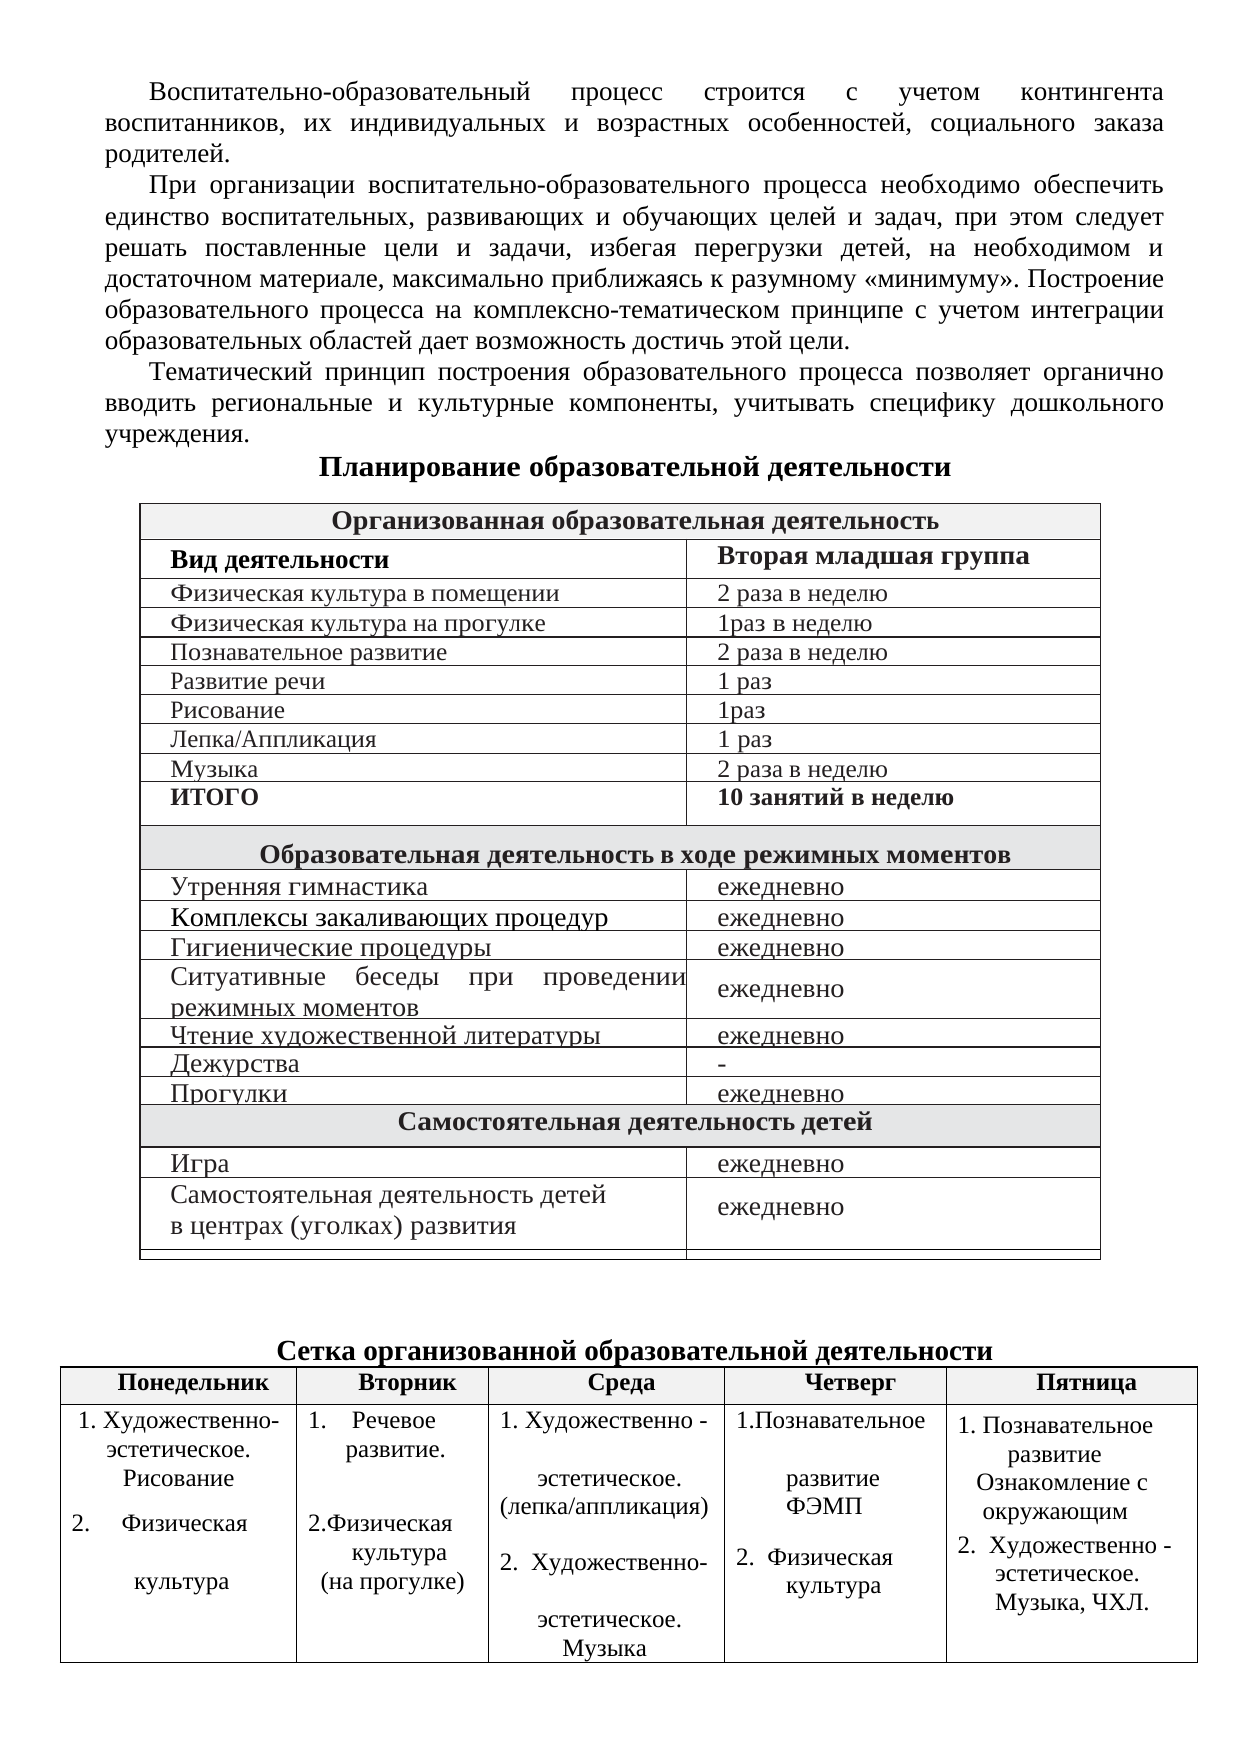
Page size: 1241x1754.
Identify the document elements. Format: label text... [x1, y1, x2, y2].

table_cell Ситуативные беседы при проведении режимных моментов [141, 960, 686, 1018]
table_cell ежедневно [687, 1077, 1100, 1104]
table_cell Познавательное развитие [141, 638, 686, 665]
text Воспитательно-образовательный процесс строится с учетом контингента воспитанников, их индивидуальных и возрастных особенностей, социального заказа родителей. [104, 75, 1165, 168]
table_cell ежедневно [687, 870, 1100, 900]
table_header Пятница [947, 1368, 1197, 1404]
table_cell - [687, 1048, 1100, 1076]
table_cell ежедневно [687, 901, 1100, 930]
table_cell Вторая младшая группа [687, 540, 1100, 577]
table_cell 2 раза в неделю [687, 638, 1100, 665]
table_cell Гигиенические процедуры [141, 931, 686, 959]
table_cell 2 раза в неделю [687, 579, 1100, 607]
table_cell ежедневно [687, 931, 1100, 959]
table_cell Рисование [141, 695, 686, 723]
table_cell 10 занятий в неделю [687, 782, 1100, 825]
table_cell Музыка [141, 754, 686, 781]
table_header Вторник [297, 1368, 488, 1404]
table_cell [687, 1250, 1100, 1258]
text Сетка организованной образовательной деятельности [104, 1333, 1165, 1366]
table_cell 1раз в неделю [687, 608, 1100, 636]
table_cell Лепка/Аппликация [141, 724, 686, 753]
table_cell ежедневно [687, 1178, 1100, 1249]
text При организации воспитательно-образовательного процесса необходимо обеспечить единство воспитательных, развивающих и обучающих целей и задач, при этом следует решать поставленные цели и задачи, избегая перегрузки детей, на необходимом и достаточном материале, максимально приближаясь к разумному «минимуму». Построение образовательного процесса на комплексно-тематическом принципе с учетом интеграции образовательных областей дает возможность достичь этой цели. [104, 168, 1165, 355]
table_cell Развитие речи [141, 666, 686, 694]
table_header Среда [489, 1368, 724, 1404]
table_cell Утренняя гимнастика [141, 870, 686, 900]
table_header Организованная образовательная деятельность [141, 504, 1100, 538]
table_header Понедельник [61, 1368, 296, 1404]
table_cell Самостоятельная деятельность детей [141, 1105, 1100, 1146]
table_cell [725, 1405, 946, 1662]
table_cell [297, 1405, 488, 1662]
text Планирование образовательной деятельности [104, 449, 1165, 482]
table_cell Чтение художественной литературы [141, 1019, 686, 1046]
table_cell 2 раза в неделю [687, 754, 1100, 781]
table_cell Физическая культура в помещении [141, 579, 686, 607]
table_cell [141, 1250, 686, 1258]
table_cell Комплексы закаливающих процедур [141, 901, 686, 930]
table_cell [947, 1405, 1197, 1662]
table_cell ежедневно [687, 960, 1100, 1018]
table_cell Игра [141, 1148, 686, 1177]
table_cell 1раз В неделю [687, 695, 1100, 723]
table_cell Физическая культура на прогулке [141, 608, 686, 636]
text Тематический принцип построения образовательного процесса позволяет органично вводить региональные и культурные компоненты, учитывать специфику дошкольного учреждения. [104, 355, 1165, 449]
table_cell ИТОГО [141, 782, 686, 825]
table_cell ежедневно [687, 1148, 1100, 1177]
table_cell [61, 1405, 296, 1662]
table_cell Вид деятельности [141, 540, 686, 577]
table_cell 1 раз в2недели [687, 724, 1100, 753]
table_cell Прогулки [141, 1077, 686, 1104]
table_cell Образовательная деятельность в ходе режимных моментов [141, 826, 1100, 869]
table_cell 1 раз В неделю [687, 666, 1100, 694]
table_cell Дежурства [141, 1048, 686, 1076]
table_cell ежедневно [687, 1019, 1100, 1046]
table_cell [489, 1405, 724, 1662]
table_header Четверг [725, 1368, 946, 1404]
table_cell Самостоятельная деятельность детей в центрах (уголках) развития [141, 1178, 686, 1249]
